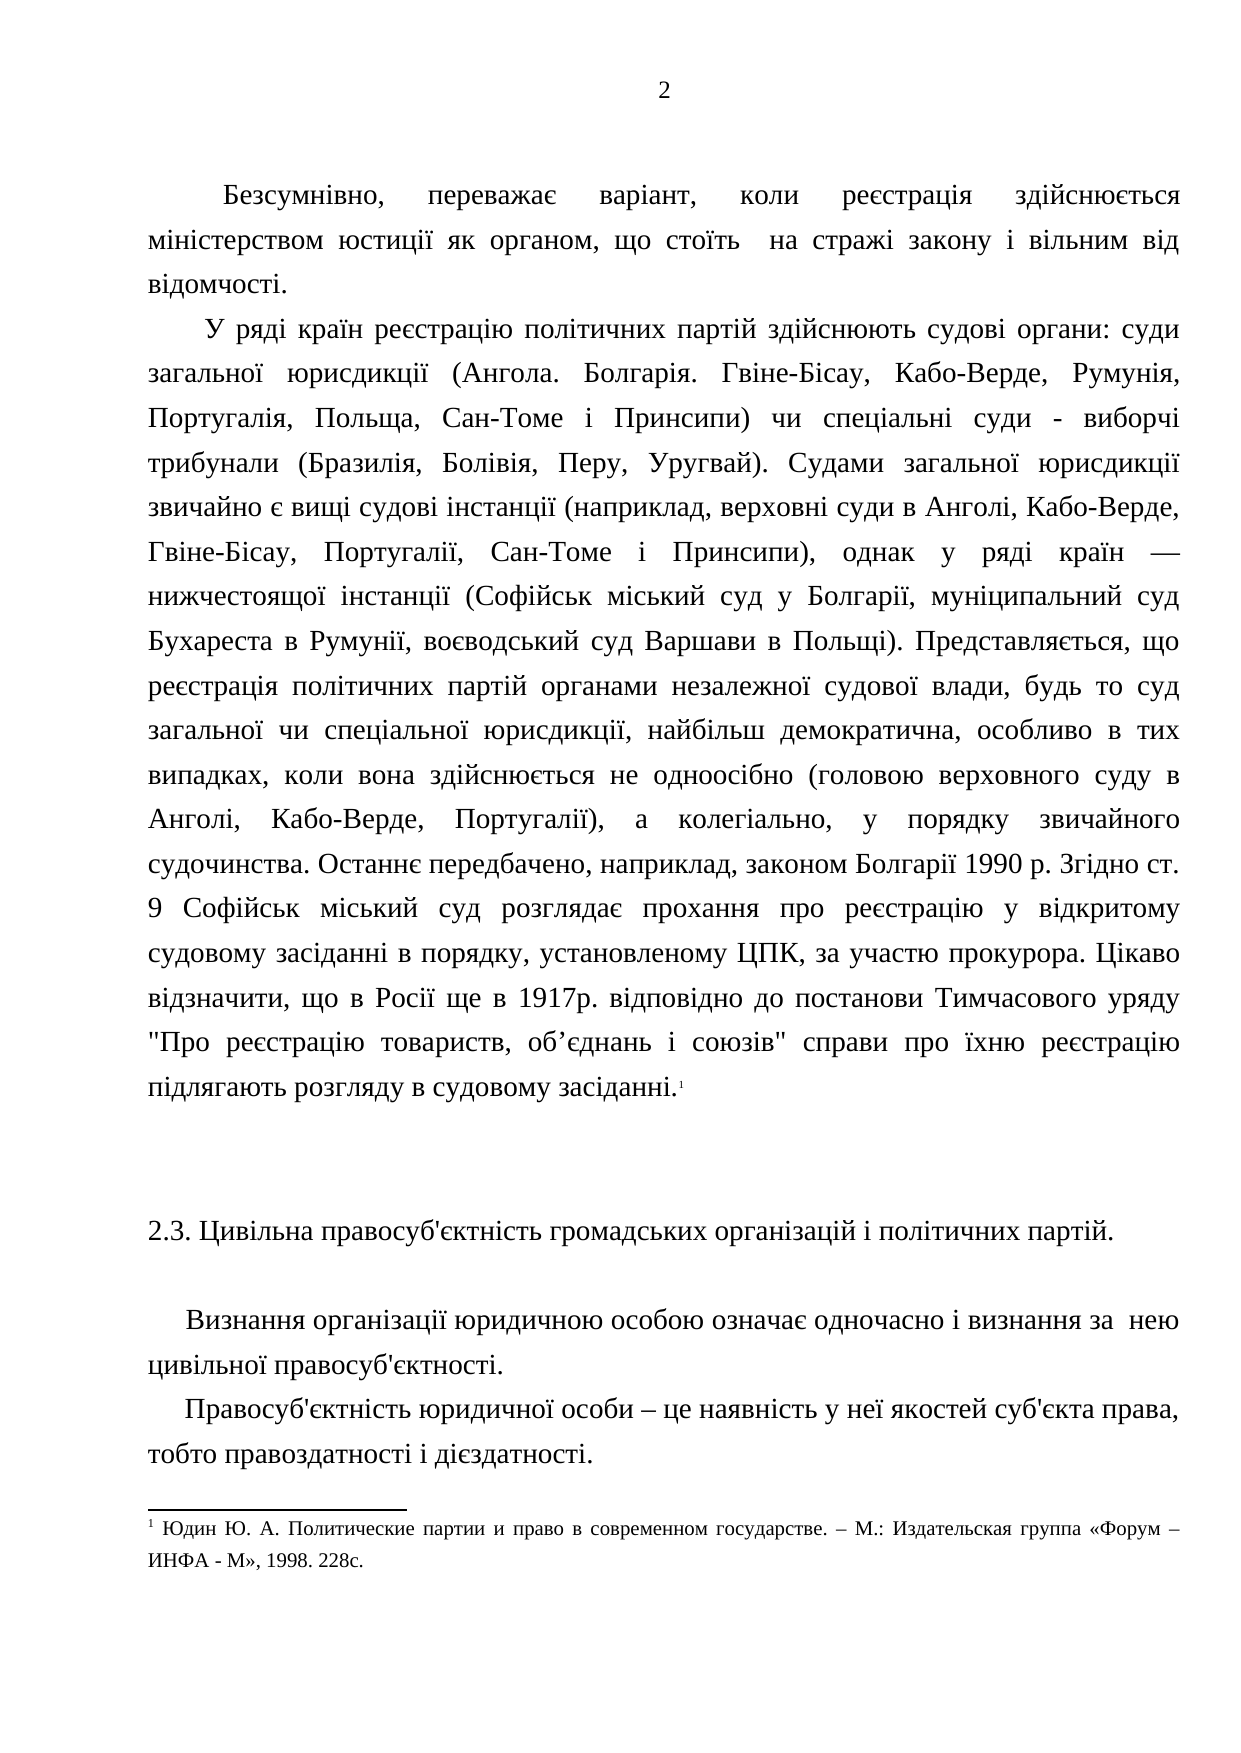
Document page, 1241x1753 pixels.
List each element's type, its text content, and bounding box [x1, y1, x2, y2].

text Правосуб'єктність юридичної особи – це наявність у неї якостей суб'єкта права, тобто правоздатності і дієздатності. [148, 1391, 1181, 1469]
text 2.3. Цивільна правосуб'єктність громадських організацій і політичних партій. [148, 1213, 1181, 1247]
text У ряді країн реєстрацію політичних партій здійснюють судові органи: суди загальної юрисдикції (Ангола. Болгарія. Гвіне-Бісау, Кабо-Верде, Румунія, Португалія, Польща, Сан-Томе і Принсипи) чи спеціальні суди - виборчі трибунали (Бразилія, Болівія, Перу, Уругвай). Судами загальної юрисдикції звичайно є вищі судові інстанції (наприклад, верховні суди в Анголі, Кабо-Верде, Гвіне-Бісау, Португалії, Сан-Томе і Принсипи), однак у ряді країн — нижчестоящої інстанції (Софійськ міський суд у Болгарії, муніципальний суд Бухареста в Румунії, воєводський суд Варшави в Польщі). Представляється, що реєстрація політичних партій органами незалежної судової влади, будь то суд загальної чи спеціальної юрисдикції, найбільш демократична, особливо в тих випадках, коли вона здійснюється не одноосібно (головою верховного суду в Анголі, Кабо-Верде, Португалії), а колегіально, у порядку звичайного судочинства. Останнє передбачено, наприклад, законом Болгарії 1990 р. Згідно ст. 9 Софійськ міський суд розглядає прохання про реєстрацію у відкритому судовому засіданні в порядку, установленому ЦПК, за участю прокурора. Цікаво відзначити, що в Росії ще в 1917р. відповідно до постанови Тимчасового уряду "Про реєстрацію товариств, об’єднань і союзів" справи про їхню реєстрацію підлягають розгляду в судовому засіданні. [148, 311, 1181, 1102]
text Безсумнівно, переважає варіант, коли реєстрація здійснюється міністерством юстиції як органом, що стоїть на стражі закону і вільним від відомчості. [148, 177, 1181, 300]
text Визнання організації юридичною особою означає одночасно і визнання за нею цивільної правосуб'єктності. [148, 1302, 1181, 1380]
